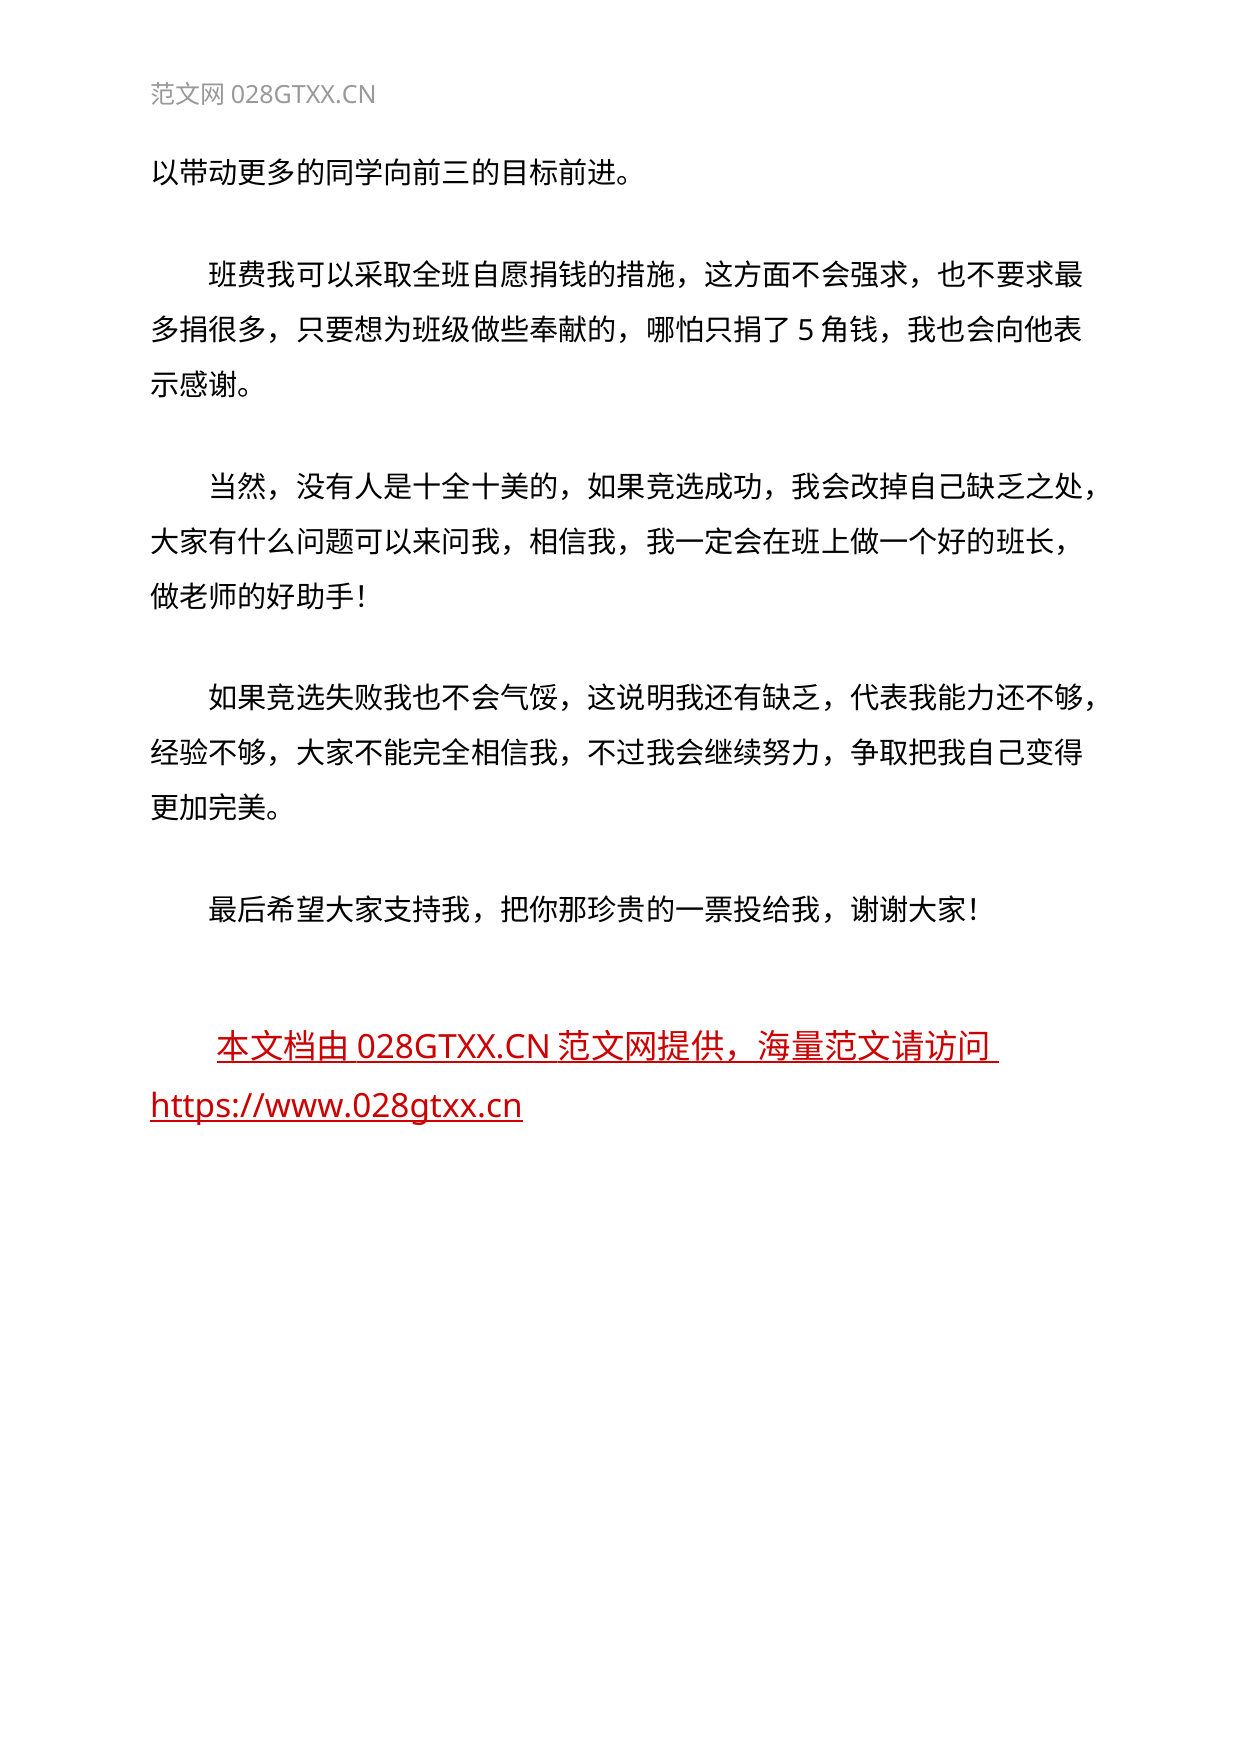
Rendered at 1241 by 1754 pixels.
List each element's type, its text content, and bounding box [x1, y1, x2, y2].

text 如果竞选失败我也不会气馁，这说明我还有缺乏，代表我能力还不够，经验不够，大家不能完全相信我，不过我会继续努力，争取把我自己变得更加完美。 [150, 675, 1090, 827]
text 本文档由028GTXX.CN范文网提供，海量范文请访问 https://www.028gtxx.cn [150, 1019, 1090, 1127]
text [150, 150, 1090, 192]
text 班费我可以采取全班自愿捐钱的措施，这方面不会强求，也不要求最多捐很多，只要想为班级做些奉献的，哪怕只捐了5角钱，我也会向他表示感谢。 [150, 252, 1090, 404]
text 最后希望大家支持我，把你那珍贵的一票投给我，谢谢大家！ [150, 887, 1090, 929]
text 当然，没有人是十全十美的，如果竞选成功，我会改掉自己缺乏之处，大家有什么问题可以来问我，相信我，我一定会在班上做一个好的班长，做老师的好助手！ [150, 463, 1090, 616]
